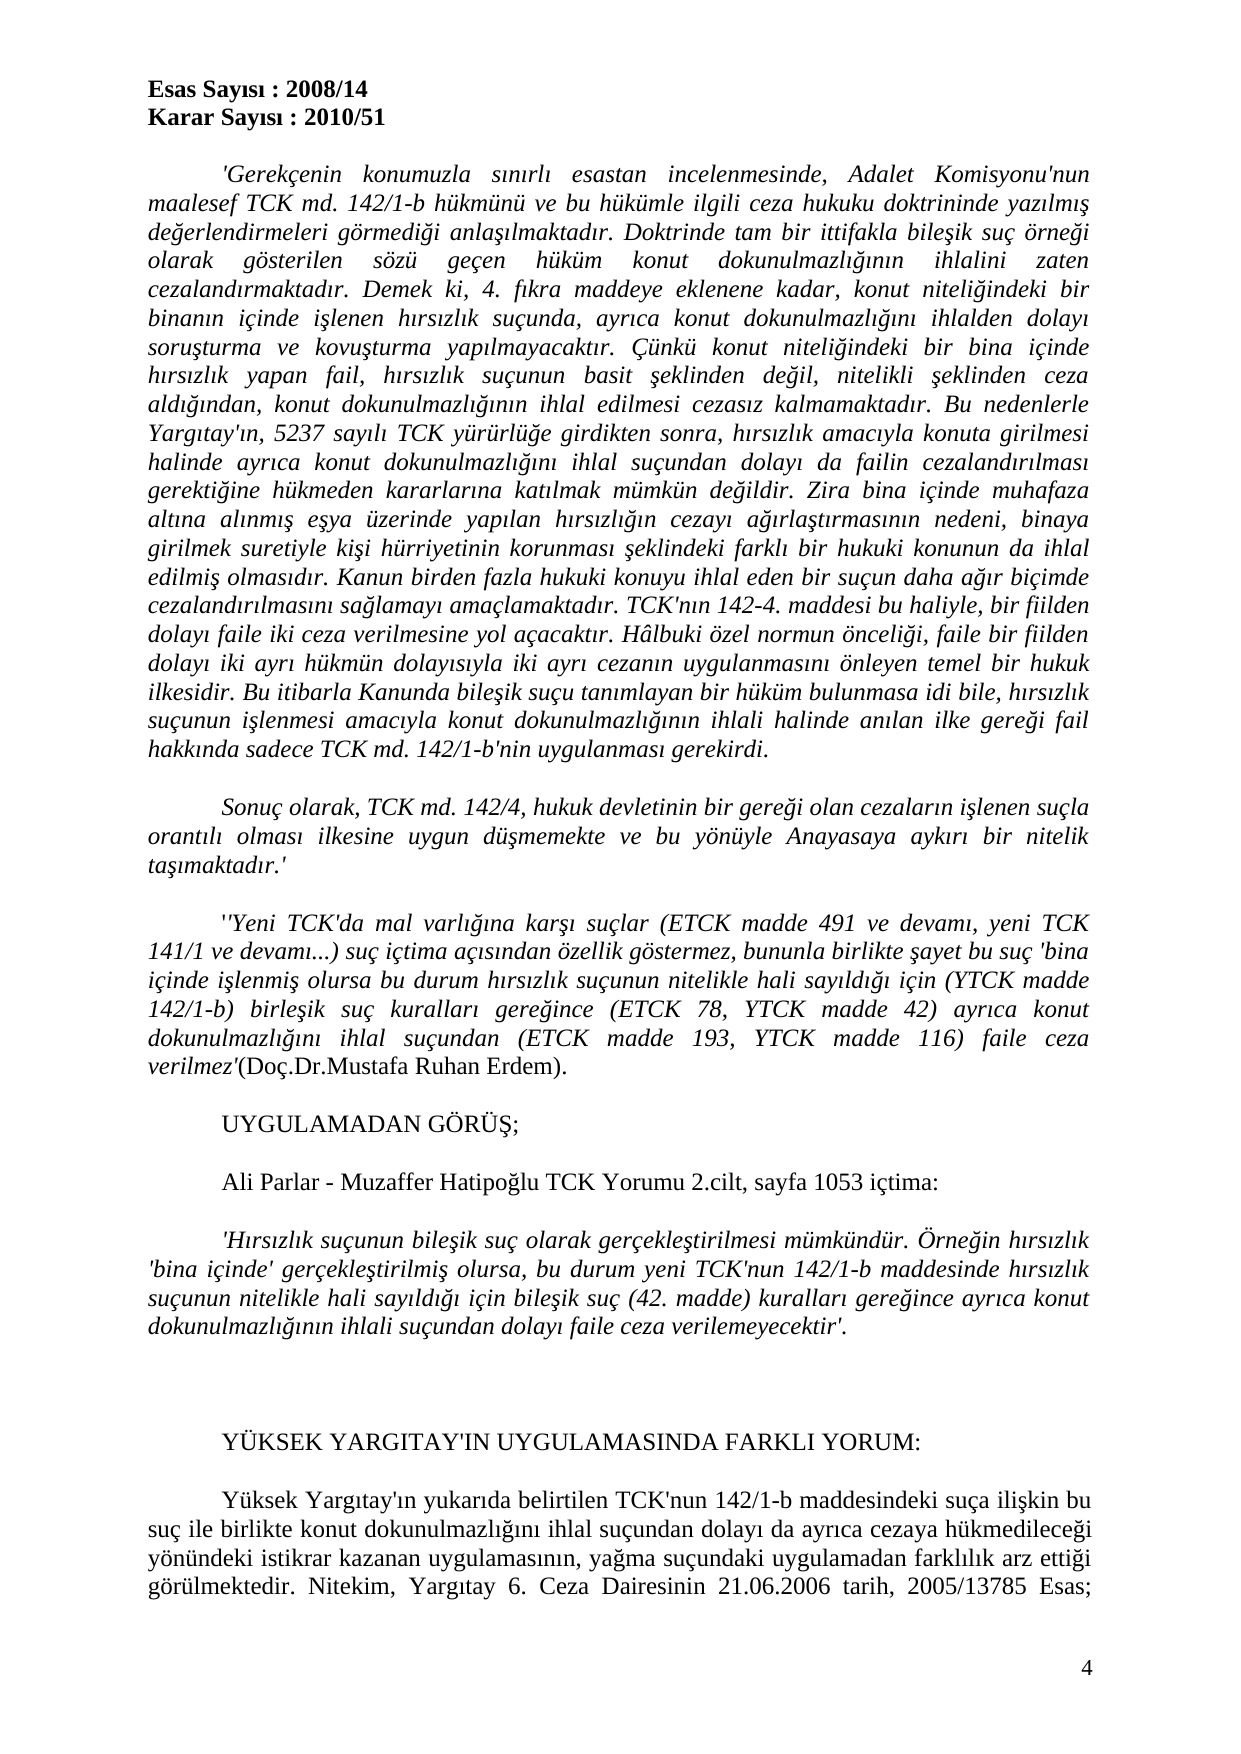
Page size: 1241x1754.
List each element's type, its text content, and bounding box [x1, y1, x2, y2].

text UYGULAMADAN GÖRÜŞ; [148, 1109, 1093, 1138]
text Ali Parlar - Muzaffer Hatipoğlu TCK Yorumu 2.cilt, sayfa 1053 içtima: [148, 1167, 1093, 1196]
text ''Yeni TCK'da mal varlığına karşı suçlar (ETCK madde 491 ve devamı, yeni TCK 141/1 ve devamı...) suç içtima açısından özellik göstermez, bununla birlikte şayet bu suç 'bina içinde işlenmiş olursa bu durum hırsızlık suçunun nitelikle hali sayıldığı için (YTCK madde 142/1-b) birleşik suç kuralları gereğince (ETCK 78, YTCK madde 42) ayrıca konut dokunulmazlığını ihlal suçundan (ETCK madde 193, YTCK madde 116) faile ceza verilmez'(Doç.Dr.Mustafa Ruhan Erdem). [148, 908, 1093, 1080]
text 'Hırsızlık suçunun bileşik suç olarak gerçekleştirilmesi mümkündür. Örneğin hırsızlık 'bina içinde' gerçekleştirilmiş olursa, bu durum yeni TCK'nun 142/1-b maddesinde hırsızlık suçunun nitelikle hali sayıldığı için bileşik suç (42. madde) kuralları gereğince ayrıca konut dokunulmazlığının ihlali suçundan dolayı faile ceza verilemeyecektir'. [148, 1225, 1093, 1340]
text YÜKSEK YARGITAY'IN UYGULAMASINDA FARKLI YORUM: [148, 1427, 1093, 1456]
text 'Gerekçenin konumuzla sınırlı esastan incelenmesinde, Adalet Komisyonu'nun maalesef TCK md. 142/1-b hükmünü ve bu hükümle ilgili ceza hukuku doktrininde yazılmış değerlendirmeleri görmediği anlaşılmaktadır. Doktrinde tam bir ittifakla bileşik suç örneği olarak gösterilen sözü geçen hüküm konut dokunulmazlığının ihlalini zaten cezalandırmaktadır. Demek ki, 4. fıkra maddeye eklenene kadar, konut niteliğindeki bir binanın içinde işlenen hırsızlık suçunda, ayrıca konut dokunulmazlığını ihlalden dolayı soruşturma ve kovuşturma yapılmayacaktır. Çünkü konut niteliğindeki bir bina içinde hırsızlık yapan fail, hırsızlık suçunun basit şeklinden değil, nitelikli şeklinden ceza aldığından, konut dokunulmazlığının ihlal edilmesi cezasız kalmamaktadır. Bu nedenlerle Yargıtay'ın, 5237 sayılı TCK yürürlüğe girdikten sonra, hırsızlık amacıyla konuta girilmesi halinde ayrıca konut dokunulmazlığını ihlal suçundan dolayı da failin cezalandırılması gerektiğine hükmeden kararlarına katılmak mümkün değildir. Zira bina içinde muhafaza altına alınmış eşya üzerinde yapılan hırsızlığın cezayı ağırlaştırmasının nedeni, binaya girilmek suretiyle kişi hürriyetinin korunması şeklindeki farklı bir hukuki konunun da ihlal edilmiş olmasıdır. Kanun birden fazla hukuki konuyu ihlal eden bir suçun daha ağır biçimde cezalandırılmasını sağlamayı amaçlamaktadır. TCK'nın 142-4. maddesi bu haliyle, bir fiilden dolayı faile iki ceza verilmesine yol açacaktır. Hâlbuki özel normun önceliği, faile bir fiilden dolayı iki ayrı hükmün dolayısıyla iki ayrı cezanın uygulanmasını önleyen temel bir hukuk ilkesidir. Bu itibarla Kanunda bileşik suçu tanımlayan bir hüküm bulunmasa idi bile, hırsızlık suçunun işlenmesi amacıyla konut dokunulmazlığının ihlali halinde anılan ilke gereği fail hakkında sadece TCK md. 142/1-b'nin uygulanması gerekirdi. [148, 159, 1093, 763]
text Sonuç olarak, TCK md. 142/4, hukuk devletinin bir gereği olan cezaların işlenen suçla orantılı olması ilkesine uygun düşmemekte ve bu yönüyle Anayasaya aykırı bir nitelik taşımaktadır.' [148, 792, 1093, 878]
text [148, 1485, 1093, 1600]
